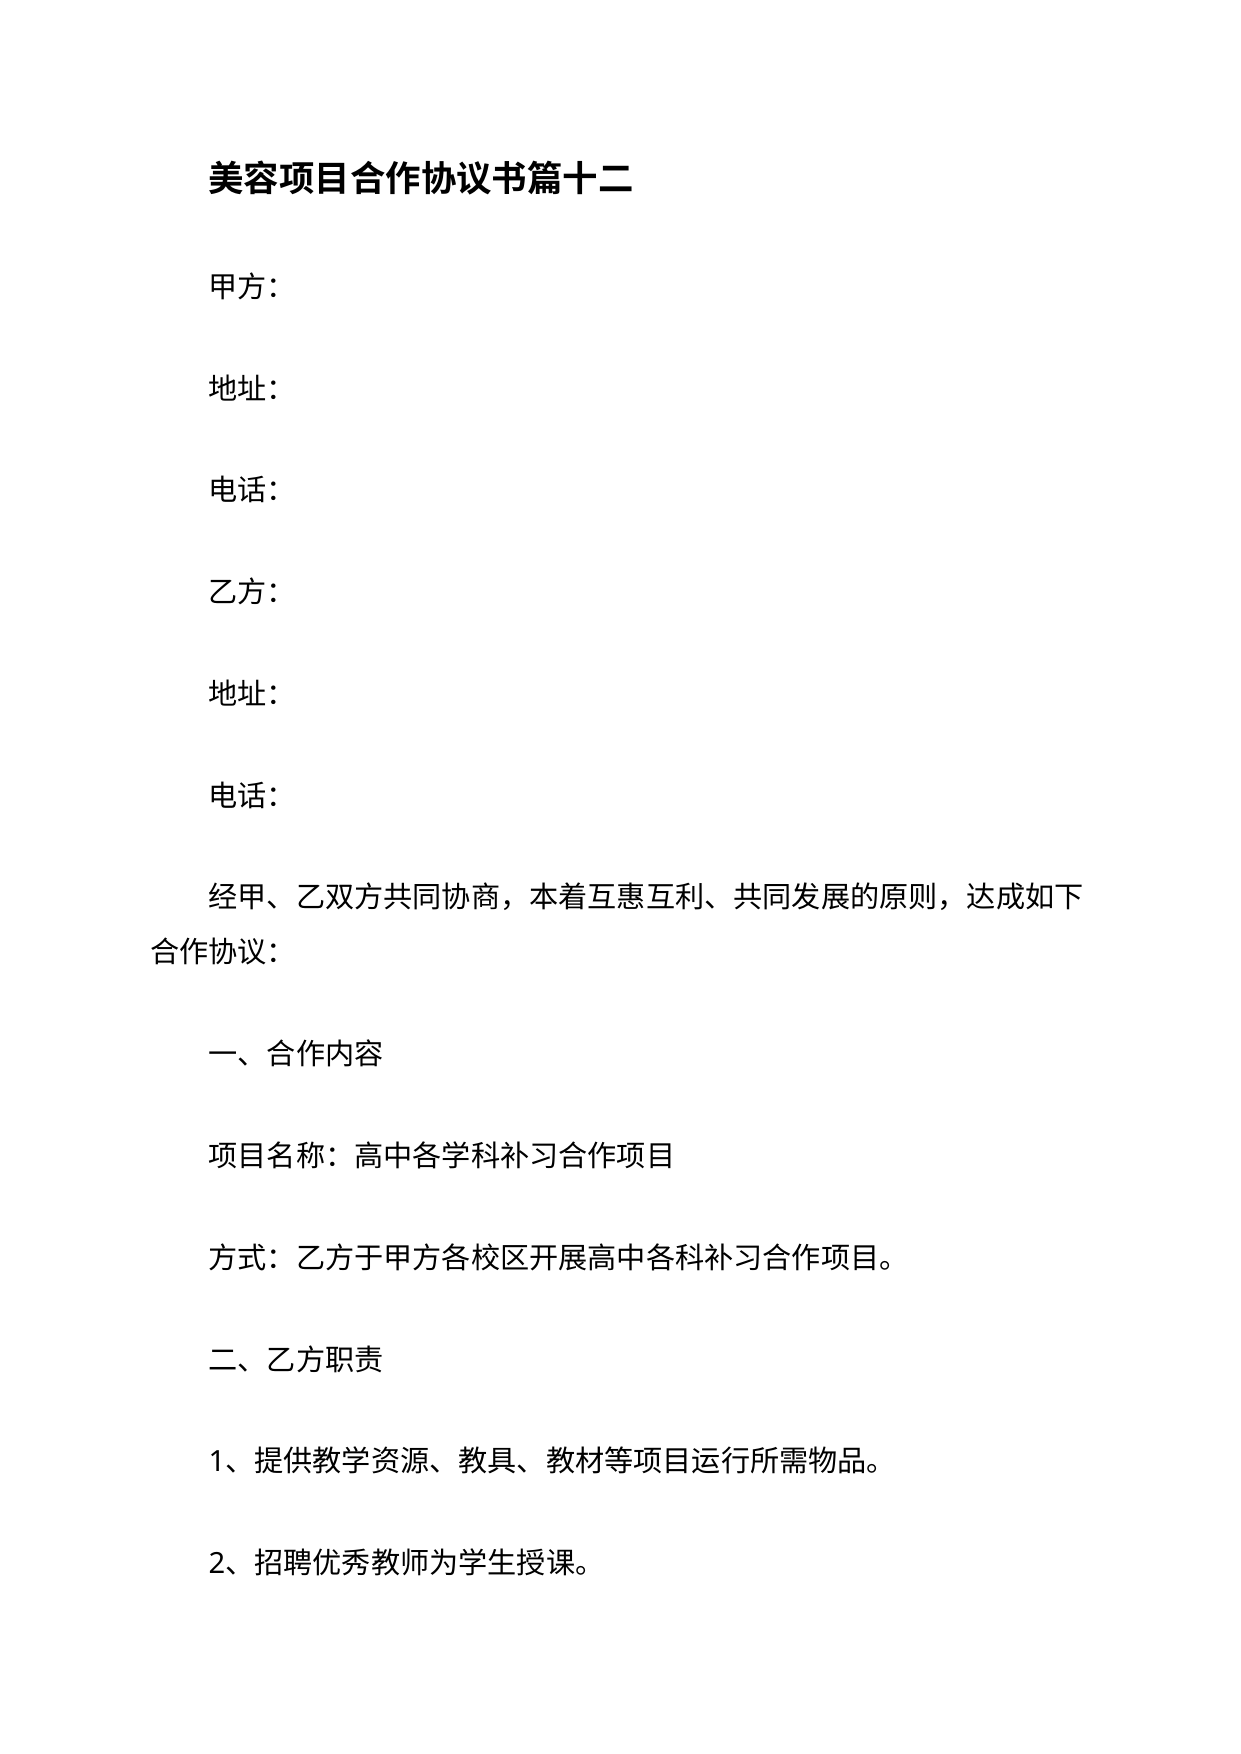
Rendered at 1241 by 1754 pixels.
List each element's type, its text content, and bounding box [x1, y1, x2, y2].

text 美容项目合作协议书篇十二 [150, 150, 1090, 201]
text 乙方： [150, 569, 1090, 611]
text 方式：乙方于甲方各校区开展高中各科补习合作项目。 [150, 1234, 1090, 1277]
text 甲方： [150, 263, 1090, 306]
text 电话： [150, 467, 1090, 509]
text 二、乙方职责 [150, 1336, 1090, 1378]
text 经甲、乙双方共同协商，本着互惠互利、共同发展的原则，达成如下合作协议： [150, 874, 1090, 971]
text 地址： [150, 671, 1090, 713]
text 1、提供教学资源、教具、教材等项目运行所需物品。 [150, 1438, 1090, 1480]
text 地址： [150, 365, 1090, 407]
text 2、招聘优秀教师为学生授课。 [150, 1540, 1090, 1582]
text 电话： [150, 772, 1090, 814]
text 一、合作内容 [150, 1031, 1090, 1073]
text 项目名称：高中各学科补习合作项目 [150, 1132, 1090, 1175]
